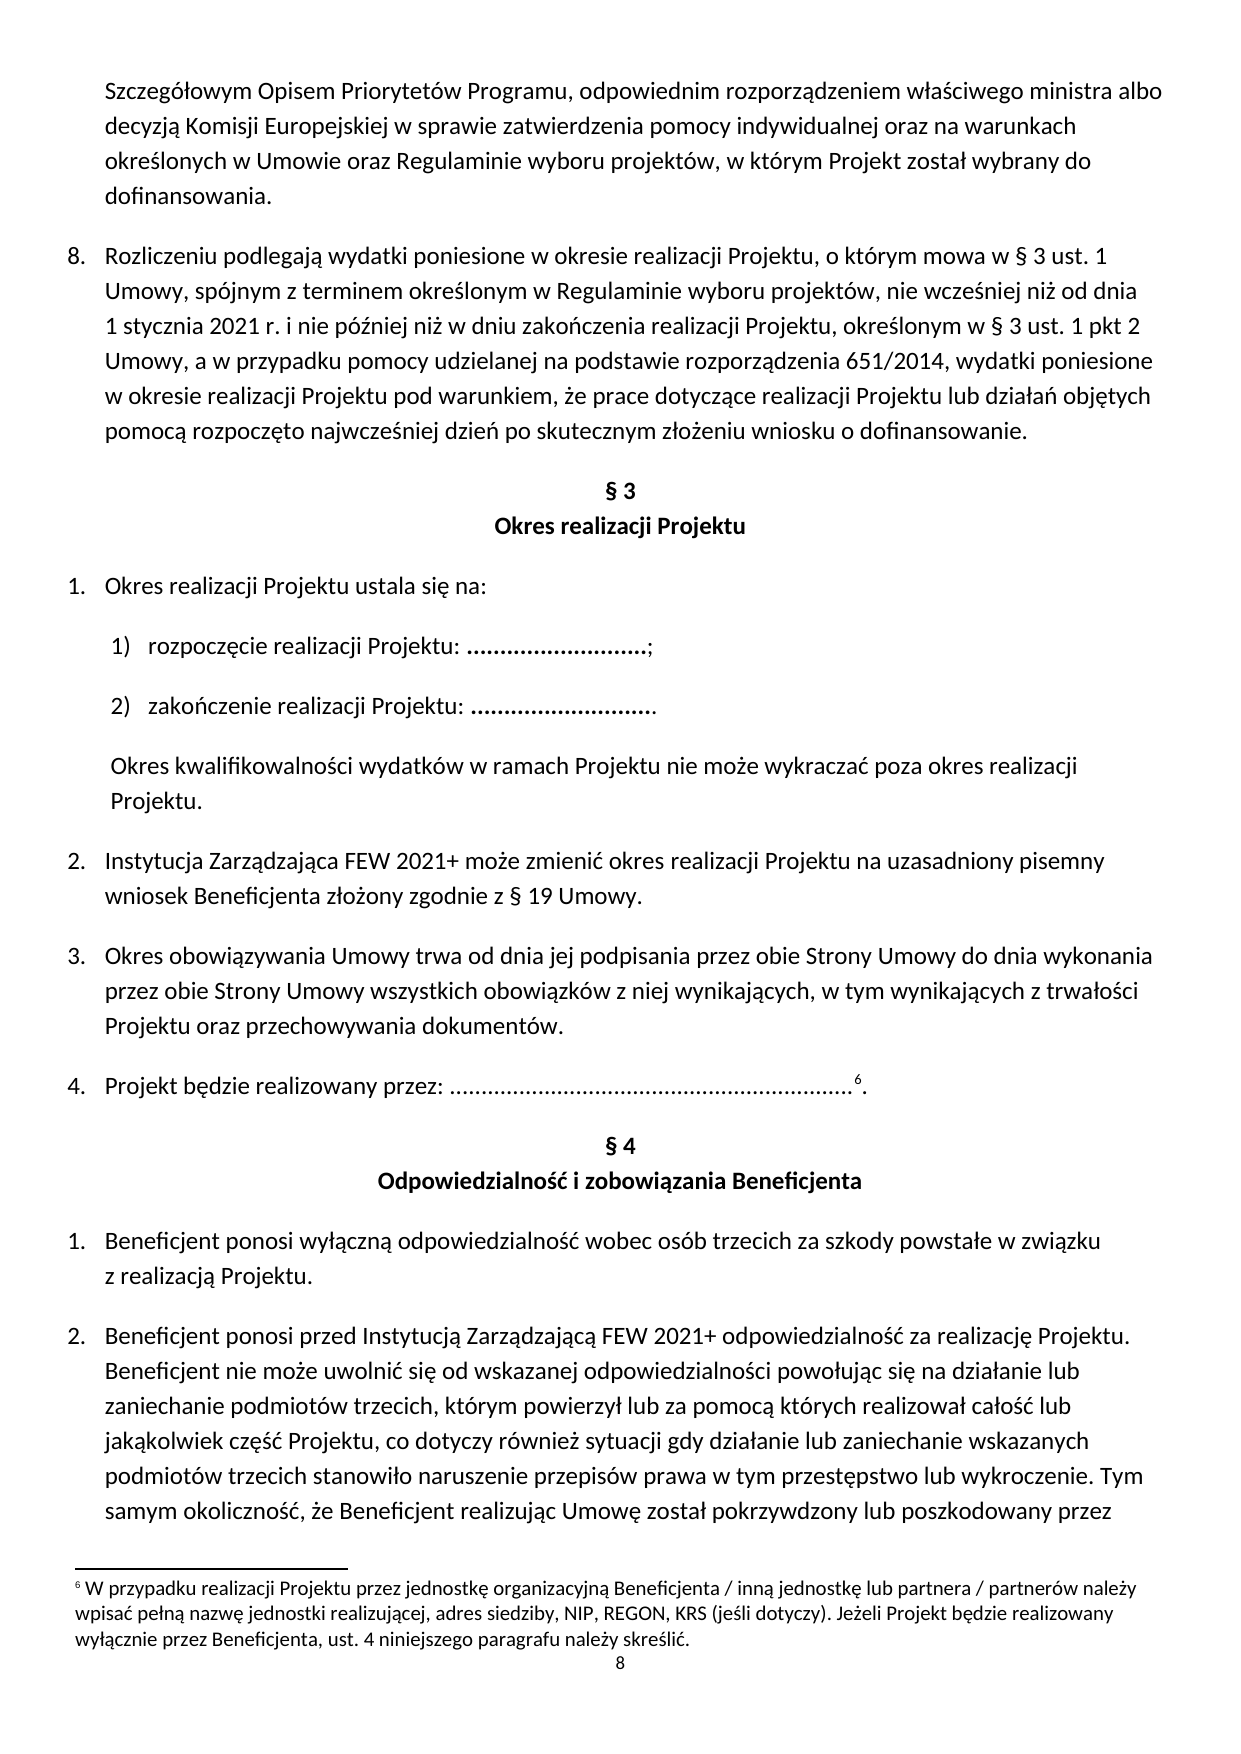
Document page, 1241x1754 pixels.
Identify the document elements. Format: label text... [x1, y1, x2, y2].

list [67, 1320, 1165, 1526]
text Okres kwalifikowalności wydatków w ramach Projektu nie może wykraczać poza okres realizacji Projektu. [110, 750, 1165, 816]
subtitle Okres realizacji Projektu [75, 510, 1165, 541]
list rozpoczęcie realizacji Projektu: ...........................; [110, 630, 1165, 661]
list Beneficjent ponosi wyłączną odpowiedzialność wobec osób trzecich za szkody powstałe w związku z realizacją Projektu. [67, 1225, 1165, 1291]
list zakończenie realizacji Projektu: ............................ [110, 690, 1165, 721]
text Okres obowiązywania Umowy trwa od dnia jej podpisania przez obie Strony Umowy do dnia wykonania przez obie Strony Umowy wszystkich obowiązków z niej wynikających, w tym wynikających z trwałości Projektu oraz przechowywania dokumentów. [67, 940, 1165, 1041]
text Instytucja Zarządzająca FEW 2021+ może zmienić okres realizacji Projektu na uzasadniony pisemny wniosek Beneficjenta złożony zgodnie z § 19 Umowy. [67, 845, 1165, 911]
subtitle Odpowiedzialność i zobowiązania Beneficjenta [75, 1165, 1165, 1196]
subtitle § 4 [75, 1130, 1165, 1161]
subtitle § 3 [75, 475, 1165, 506]
text Rozliczeniu podlegają wydatki poniesione w okresie realizacji Projektu, o którym mowa w § 3 ust. 1 Umowy, spójnym z terminem określonym w Regulaminie wyboru projektów, nie wcześniej niż od dnia 1 stycznia 2021 r. i nie później niż w dniu zakończenia realizacji Projektu, określonym w § 3 ust. 1 pkt 2 Umowy, a w przypadku pomocy udzielanej na podstawie rozporządzenia 651/2014, wydatki poniesione w okresie realizacji Projektu pod warunkiem, że prace dotyczące realizacji Projektu lub działań objętych pomocą rozpoczęto najwcześniej dzień po skutecznym złożeniu wniosku o dofinansowanie. [67, 240, 1165, 446]
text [67, 75, 1165, 211]
text Projekt będzie realizowany przez: ................................................................. [67, 1070, 1165, 1101]
list Okres realizacji Projektu ustala się na: [67, 570, 1165, 601]
